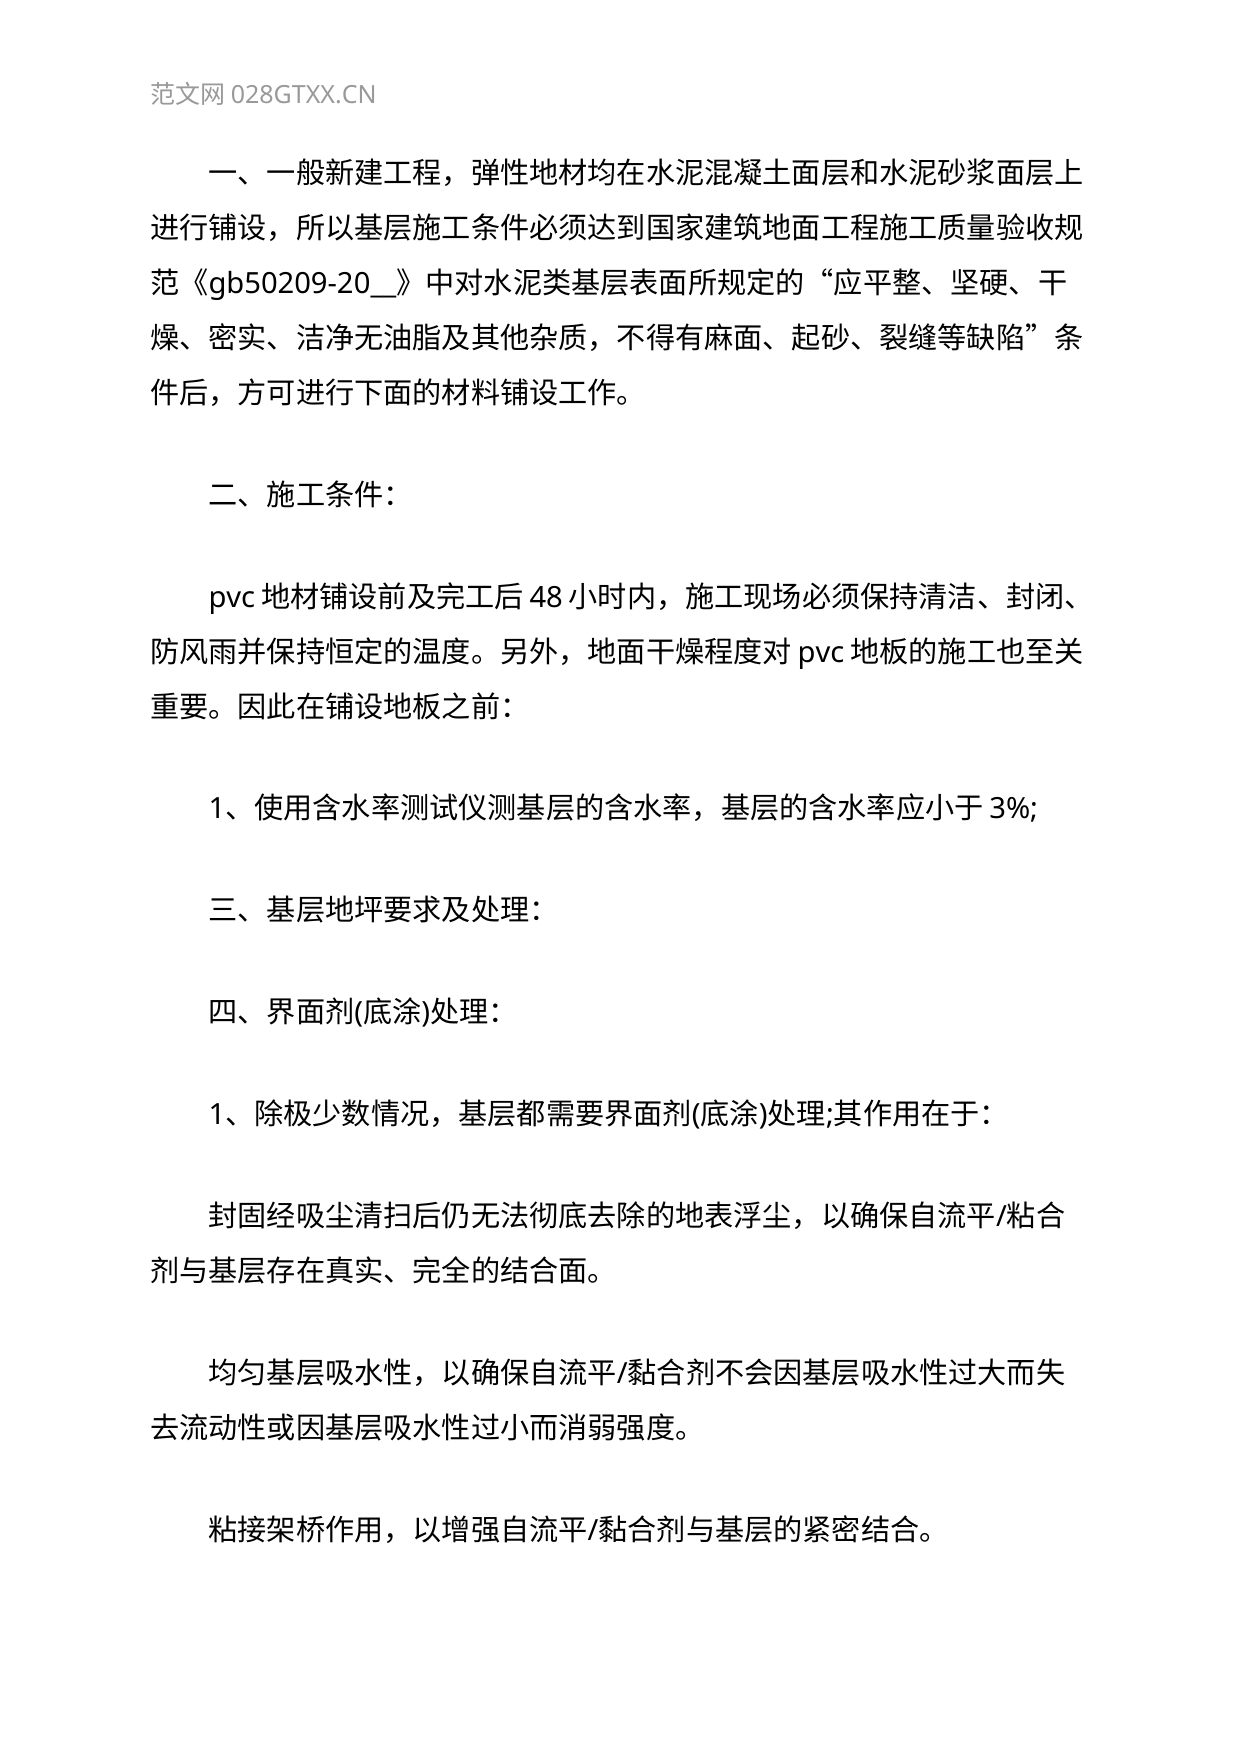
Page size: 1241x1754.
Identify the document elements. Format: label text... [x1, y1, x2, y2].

text 一、一般新建工程，弹性地材均在水泥混凝土面层和水泥砂浆面层上进行铺设，所以基层施工条件必须达到国家建筑地面工程施工质量验收规范《gb50209-20__》中对水泥类基层表面所规定的“应平整、坚硬、干燥、密实、洁净无油脂及其他杂质，不得有麻面、起砂、裂缝等缺陷”条件后，方可进行下面的材料铺设工作。 [150, 150, 1090, 412]
text 封固经吸尘清扫后仍无法彻底去除的地表浮尘，以确保自流平/粘合剂与基层存在真实、完全的结合面。 [150, 1193, 1090, 1290]
text 1、使用含水率测试仪测基层的含水率，基层的含水率应小于3%; [150, 785, 1090, 827]
text pvc地材铺设前及完工后48小时内，施工现场必须保持清洁、封闭、防风雨并保持恒定的温度。另外，地面干燥程度对pvc地板的施工也至关重要。因此在铺设地板之前： [150, 573, 1090, 726]
text 均匀基层吸水性，以确保自流平/黏合剂不会因基层吸水性过大而失去流动性或因基层吸水性过小而消弱强度。 [150, 1349, 1090, 1447]
text 二、施工条件： [150, 471, 1090, 514]
text 三、基层地坪要求及处理： [150, 887, 1090, 929]
text 四、界面剂(底涂)处理： [150, 989, 1090, 1031]
text 1、除极少数情况，基层都需要界面剂(底涂)处理;其作用在于： [150, 1091, 1090, 1133]
text 粘接架桥作用，以增强自流平/黏合剂与基层的紧密结合。 [150, 1506, 1090, 1549]
